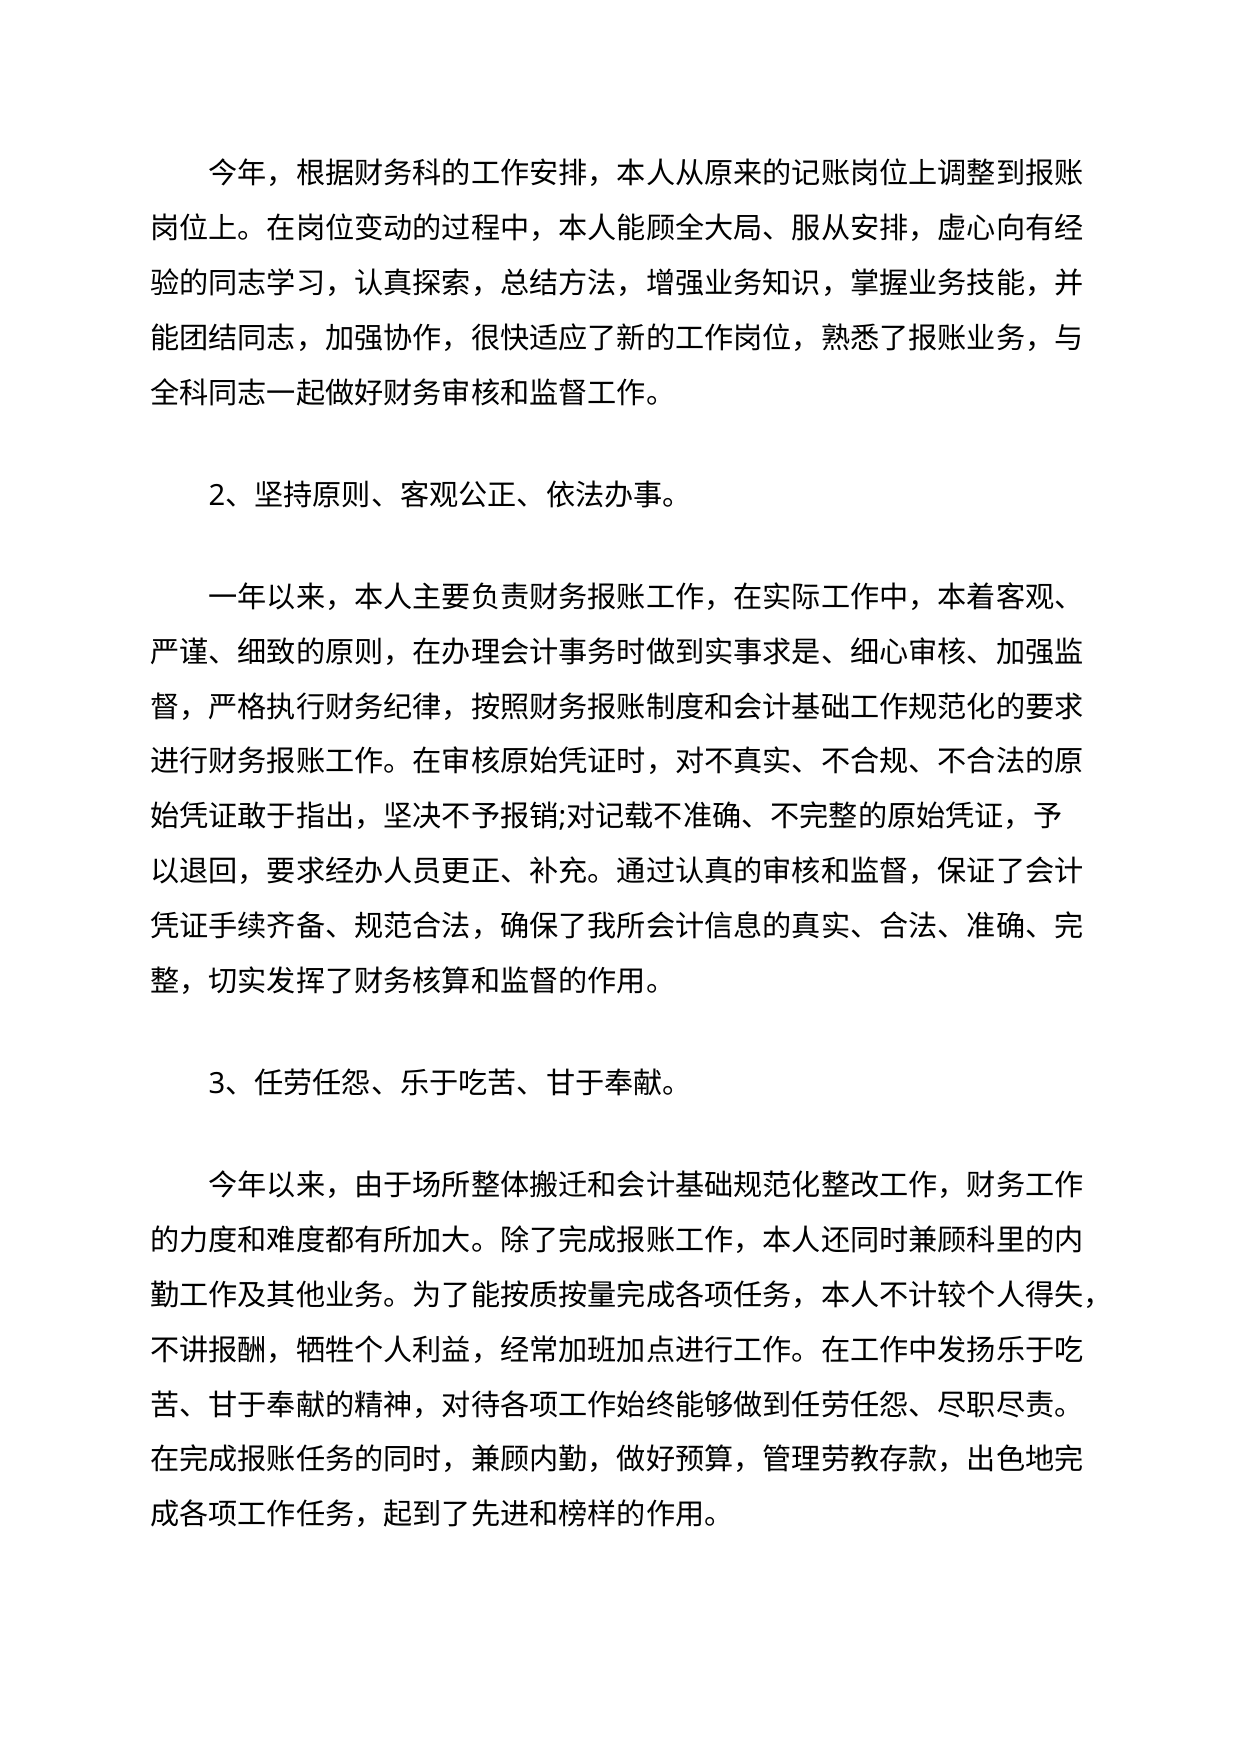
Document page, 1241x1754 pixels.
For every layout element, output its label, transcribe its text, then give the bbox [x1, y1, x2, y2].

text 今年以来，由于场所整体搬迁和会计基础规范化整改工作，财务工作的力度和难度都有所加大。除了完成报账工作，本人还同时兼顾科里的内勤工作及其他业务。为了能按质按量完成各项任务，本人不计较个人得失，不讲报酬，牺牲个人利益，经常加班加点进行工作。在工作中发扬乐于吃苦、甘于奉献的精神，对待各项工作始终能够做到任劳任怨、尽职尽责。在完成报账任务的同时，兼顾内勤，做好预算，管理劳教存款，出色地完成各项工作任务，起到了先进和榜样的作用。 [150, 1161, 1090, 1533]
text 3、任劳任怨、乐于吃苦、甘于奉献。 [150, 1059, 1090, 1102]
text 一年以来，本人主要负责财务报账工作，在实际工作中，本着客观、严谨、细致的原则，在办理会计事务时做到实事求是、细心审核、加强监督，严格执行财务纪律，按照财务报账制度和会计基础工作规范化的要求进行财务报账工作。在审核原始凭证时，对不真实、不合规、不合法的原始凭证敢于指出，坚决不予报销;对记载不准确、不完整的原始凭证，予以退回，要求经办人员更正、补充。通过认真的审核和监督，保证了会计凭证手续齐备、规范合法，确保了我所会计信息的真实、合法、准确、完整，切实发挥了财务核算和监督的作用。 [150, 573, 1090, 1000]
text 今年，根据财务科的工作安排，本人从原来的记账岗位上调整到报账岗位上。在岗位变动的过程中，本人能顾全大局、服从安排，虚心向有经验的同志学习，认真探索，总结方法，增强业务知识，掌握业务技能，并能团结同志，加强协作，很快适应了新的工作岗位，熟悉了报账业务，与全科同志一起做好财务审核和监督工作。 [150, 150, 1090, 412]
text 2、坚持原则、客观公正、依法办事。 [150, 471, 1090, 514]
